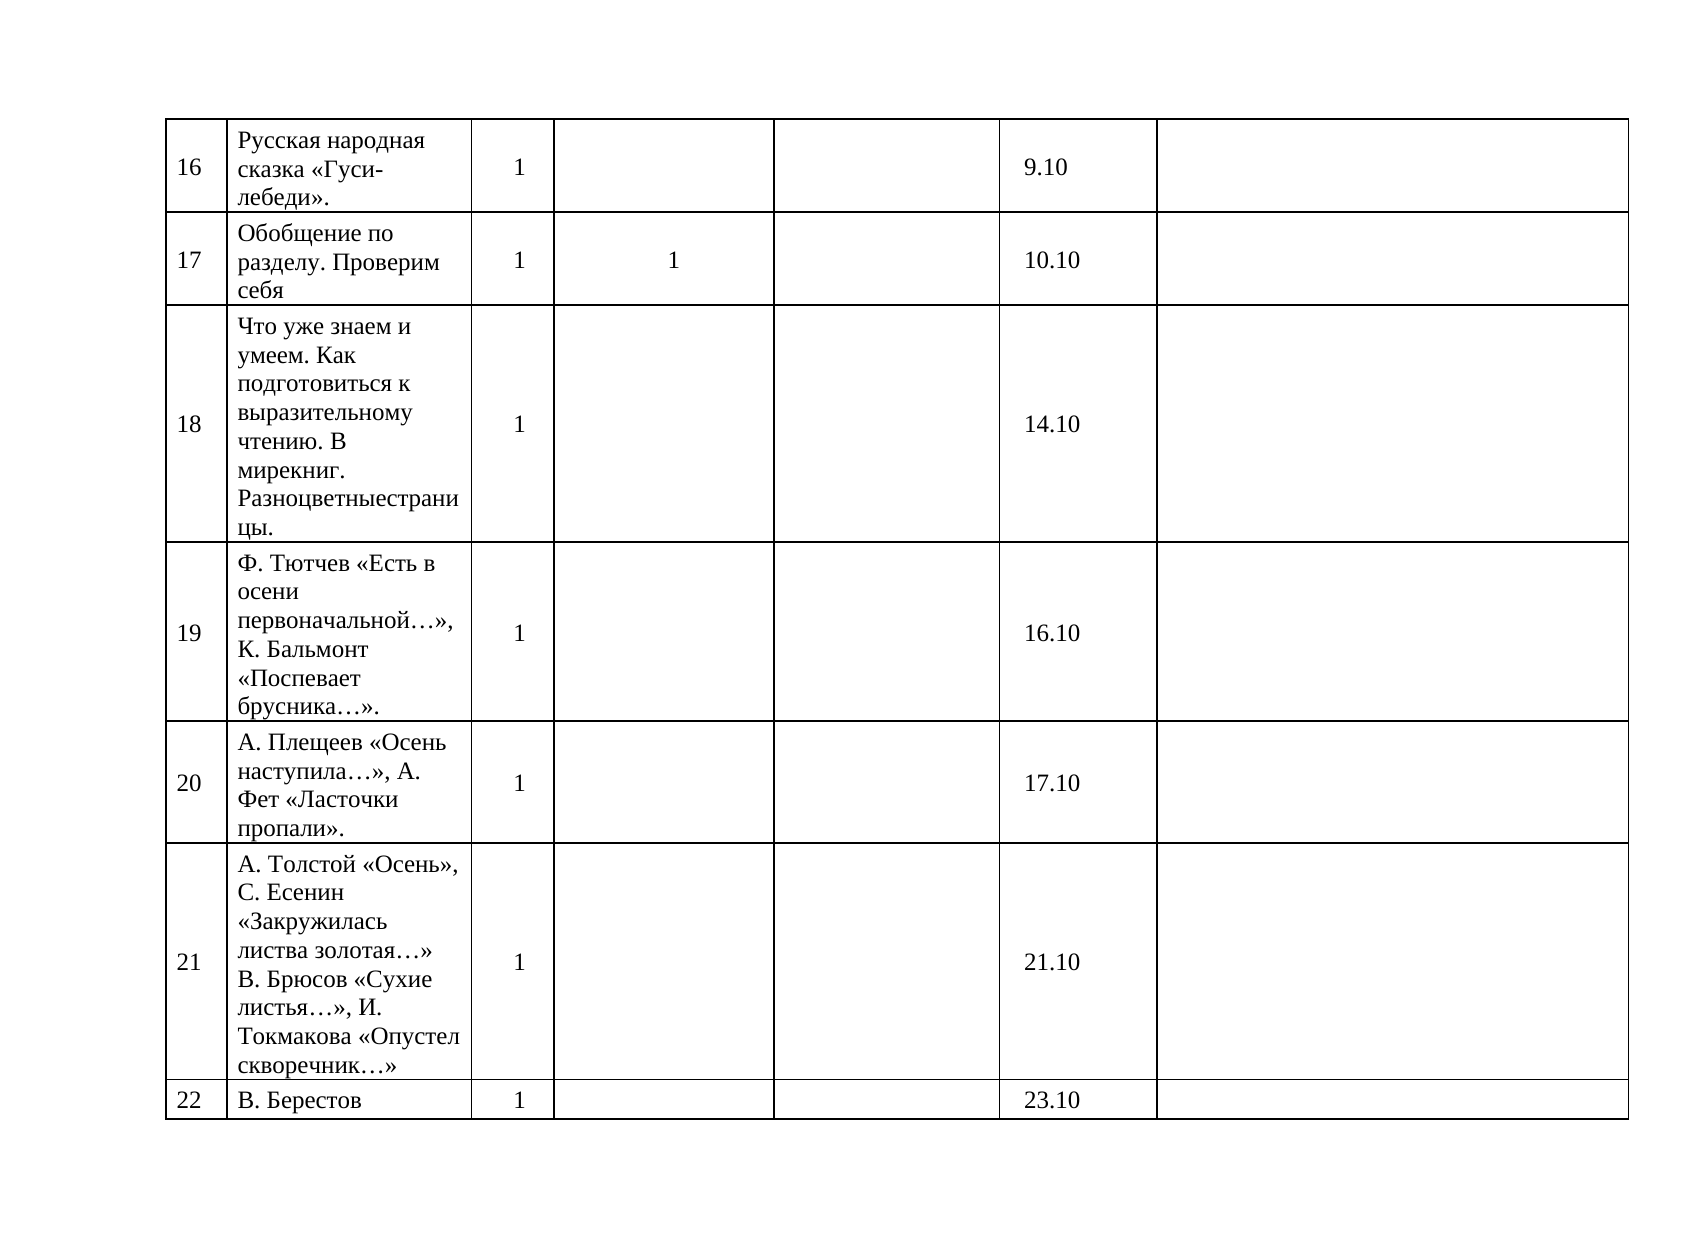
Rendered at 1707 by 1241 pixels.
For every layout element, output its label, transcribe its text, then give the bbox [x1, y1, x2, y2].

table_cell [1158, 120, 1628, 211]
table_cell [1158, 306, 1628, 541]
table_cell Ф. Тютчев «Есть в осени первоначальной…», К. Бальмонт «Поспевает брусника…». [228, 543, 471, 720]
table_cell 17 [167, 213, 226, 304]
table_cell 1 [472, 213, 553, 304]
table_cell [775, 213, 999, 304]
table_cell 1 [472, 306, 553, 541]
table_cell [775, 844, 999, 1079]
table_cell [775, 722, 999, 842]
table_cell 1 [472, 543, 553, 720]
table_cell [555, 543, 773, 720]
table_cell 16 [167, 120, 226, 211]
table_cell 23.10 [1000, 1080, 1156, 1118]
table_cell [228, 1080, 471, 1118]
table_cell Русская народная сказка «Гуси-лебеди». [228, 120, 471, 211]
table_cell [1158, 844, 1628, 1079]
table_cell [555, 120, 773, 211]
table_cell [1158, 213, 1628, 304]
table_cell [775, 120, 999, 211]
table_cell 10.10 [1000, 213, 1156, 304]
table_cell [775, 1080, 999, 1118]
table_cell 22 [167, 1080, 226, 1118]
table_cell Обобщение по разделу. Проверим себя [228, 213, 471, 304]
table_cell 1 [472, 844, 553, 1079]
table_cell 18 [167, 306, 226, 541]
table_cell [555, 1080, 773, 1118]
table_cell [1158, 1080, 1628, 1118]
table_cell А. Плещеев «Осень наступила…», А. Фет «Ласточки пропали». [228, 722, 471, 842]
table_cell А. Толстой «Осень», С. Есенин «Закружилась листва золотая…» В. Брюсов «Сухие листья…», И. Токмакова «Опустел скворечник…» [228, 844, 471, 1079]
table_cell [775, 543, 999, 720]
table_cell 1 [472, 120, 553, 211]
table_cell [1158, 543, 1628, 720]
table_cell 21.10 [1000, 844, 1156, 1079]
table_cell 16.10 [1000, 543, 1156, 720]
table_cell 1 [472, 1080, 553, 1118]
table_cell 20 [167, 722, 226, 842]
table_cell [555, 844, 773, 1079]
table_cell 17.10 [1000, 722, 1156, 842]
table_cell Что уже знаем и умеем. Как подготовиться к выразительному чтению. В мирекниг. Разноцветныестраницы. [228, 306, 471, 541]
table_cell [1158, 722, 1628, 842]
table_cell 1 [472, 722, 553, 842]
table_cell 21 [167, 844, 226, 1079]
table_cell [555, 306, 773, 541]
table_cell 19 [167, 543, 226, 720]
table_cell 9.10 [1000, 120, 1156, 211]
table_cell [775, 306, 999, 541]
table_cell [555, 722, 773, 842]
table_cell 1 [555, 213, 773, 304]
table_cell 14.10 [1000, 306, 1156, 541]
